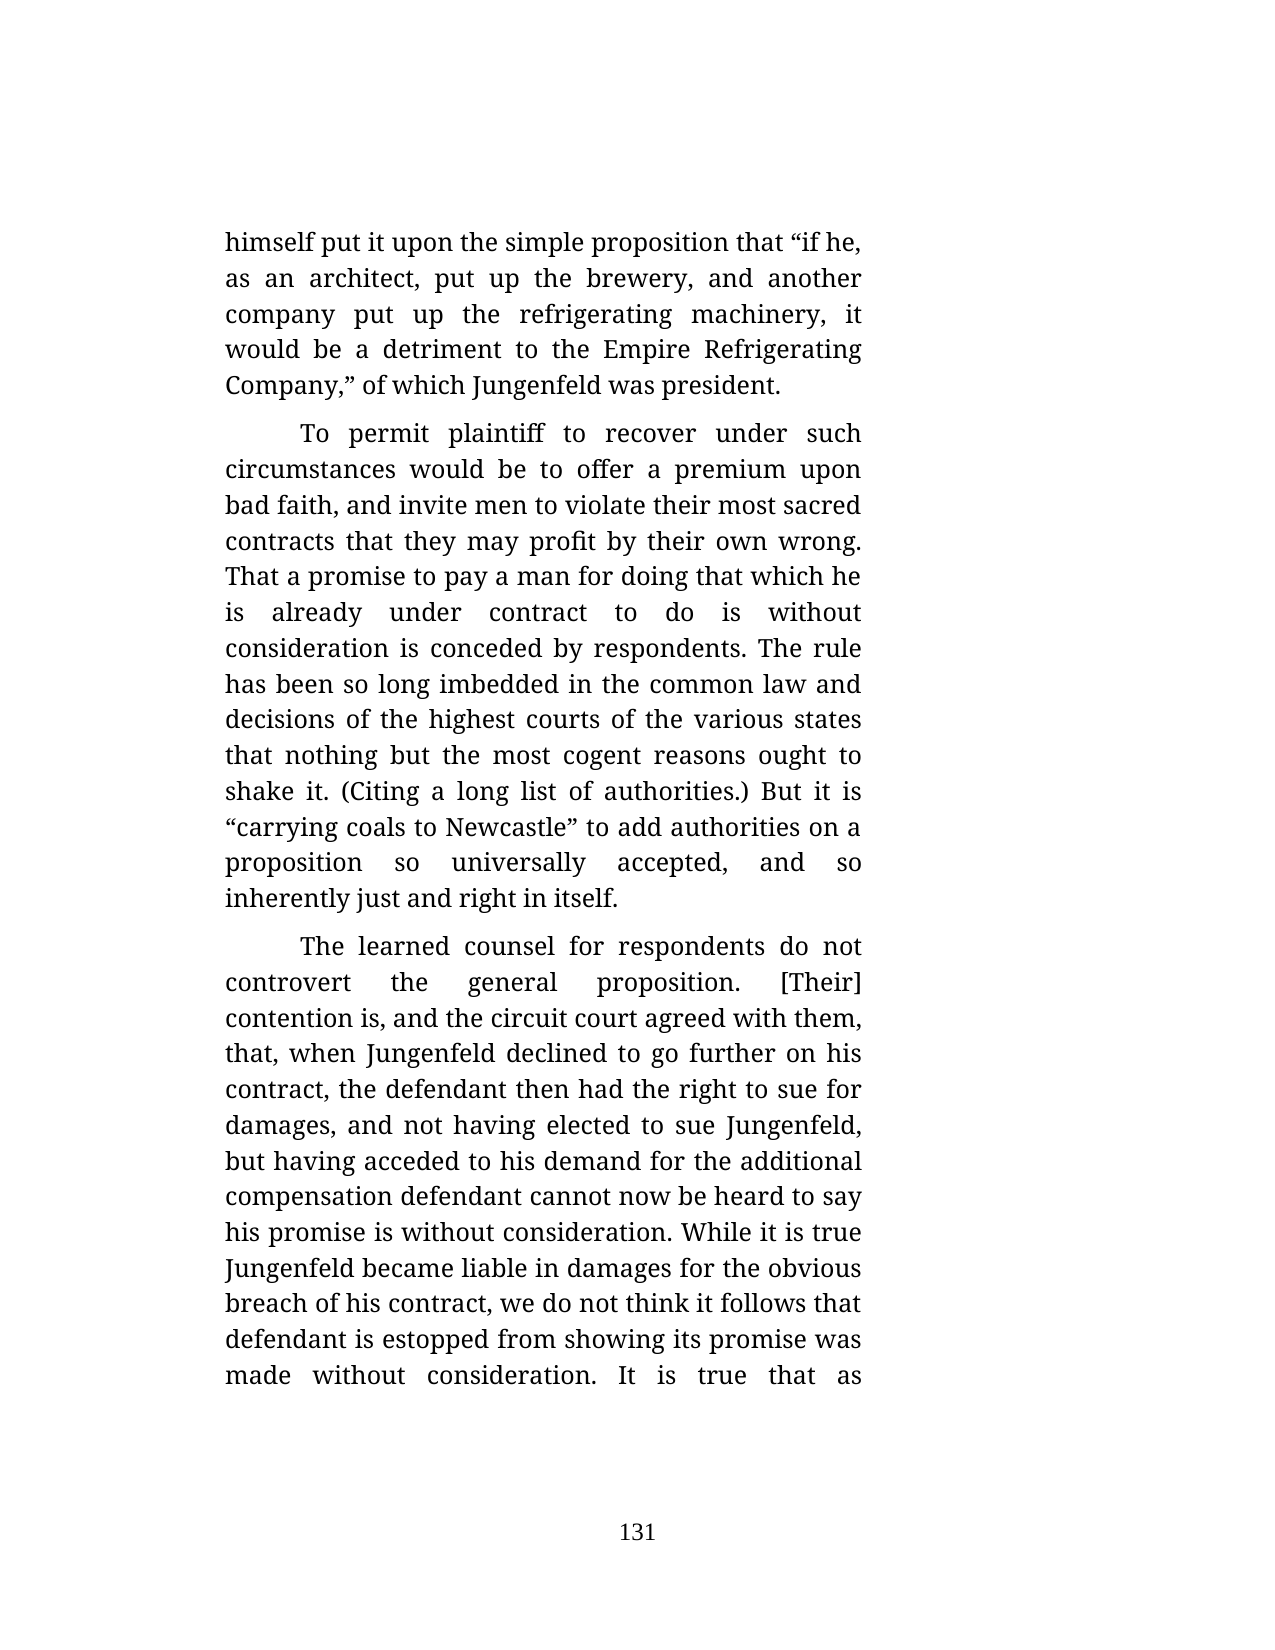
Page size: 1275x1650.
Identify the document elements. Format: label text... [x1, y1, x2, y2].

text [225, 225, 862, 402]
text To permit plaintiff to recover under such circumstances would be to offer a premium upon bad faith, and invite men to violate their most sacred contracts that they may profit by their own wrong. That a promise to pay a man for doing that which he is already under contract to do is without consideration is conceded by respondents. The rule has been so long imbedded in the common law and decisions of the highest courts of the various states that nothing but the most cogent reasons ought to shake it. (Citing a long list of authorities.) But it is “carrying coals to Newcastle” to add authorities on a proposition so universally accepted, and so inherently just and right in itself. [225, 416, 862, 915]
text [225, 929, 862, 1392]
